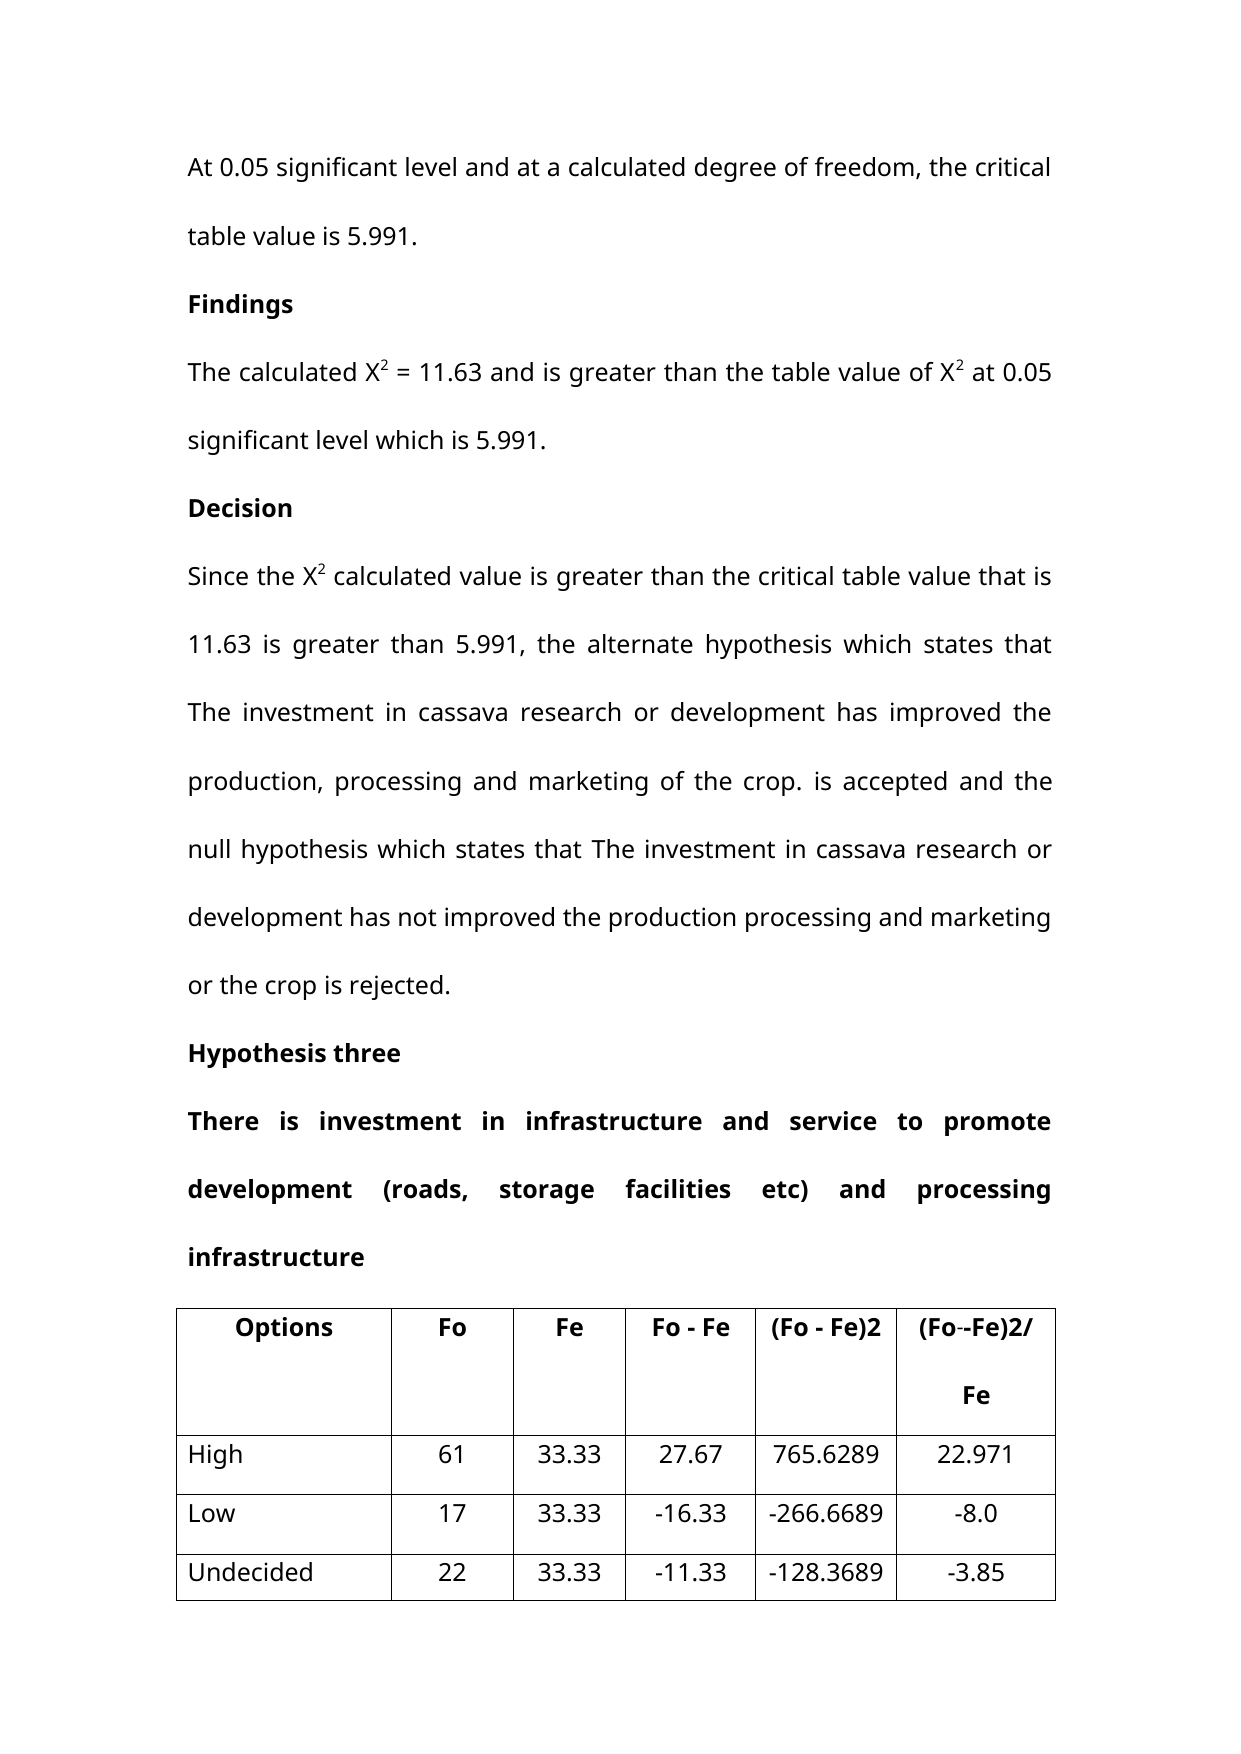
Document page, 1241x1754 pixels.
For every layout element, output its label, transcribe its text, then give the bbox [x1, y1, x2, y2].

table_header Fe [514, 1309, 625, 1435]
table_cell -266.6689 [756, 1495, 896, 1553]
table_cell -3.85 [897, 1555, 1055, 1600]
text The calculated X2 = 11.63 and is greater than the table value of X2 at 0.05 significant level which is 5.991. [187, 354, 1053, 457]
table_header Fo - Fe [626, 1309, 755, 1435]
text Since the X2 calculated value is greater than the critical table value that is 11.63 is greater than 5.991, the alternate hypothesis which states that The investment in cassava research or development has improved the production, processing and marketing of the crop. is accepted and the null hypothesis which states that The investment in cassava research or development has not improved the production processing and marketing or the crop is rejected. [187, 559, 1053, 1002]
table_cell 33.33 [514, 1555, 625, 1600]
table_cell -11.33 [626, 1555, 755, 1600]
table_cell -8.0 [897, 1495, 1055, 1553]
table_cell 22.971 [897, 1436, 1055, 1494]
table_header Fo [392, 1309, 513, 1435]
text Decision [187, 491, 1053, 525]
table_cell 27.67 [626, 1436, 755, 1494]
table_cell Undecided [177, 1555, 391, 1600]
table_cell 765.6289 [756, 1436, 896, 1494]
table_header (Fo - Fe)2 [756, 1309, 896, 1435]
table_cell -128.3689 [756, 1555, 896, 1600]
table_cell 61 [392, 1436, 513, 1494]
table_cell Low [177, 1495, 391, 1553]
table_cell High [177, 1436, 391, 1494]
text Hypothesis three [187, 1036, 1053, 1070]
text Findings [187, 286, 1053, 320]
table_header (Fo˗-Fe)2/Fe [897, 1309, 1055, 1435]
table_header Options [177, 1309, 391, 1435]
table_cell 33.33 [514, 1495, 625, 1553]
table_cell 22 [392, 1555, 513, 1600]
text At 0.05 significant level and at a calculated degree of freedom, the critical table value is 5.991. [187, 150, 1053, 252]
table_cell -16.33 [626, 1495, 755, 1553]
table_cell 17 [392, 1495, 513, 1553]
text There is investment in infrastructure and service to promote development (roads, storage facilities etc) and processing infrastructure [187, 1104, 1053, 1274]
table_cell 33.33 [514, 1436, 625, 1494]
